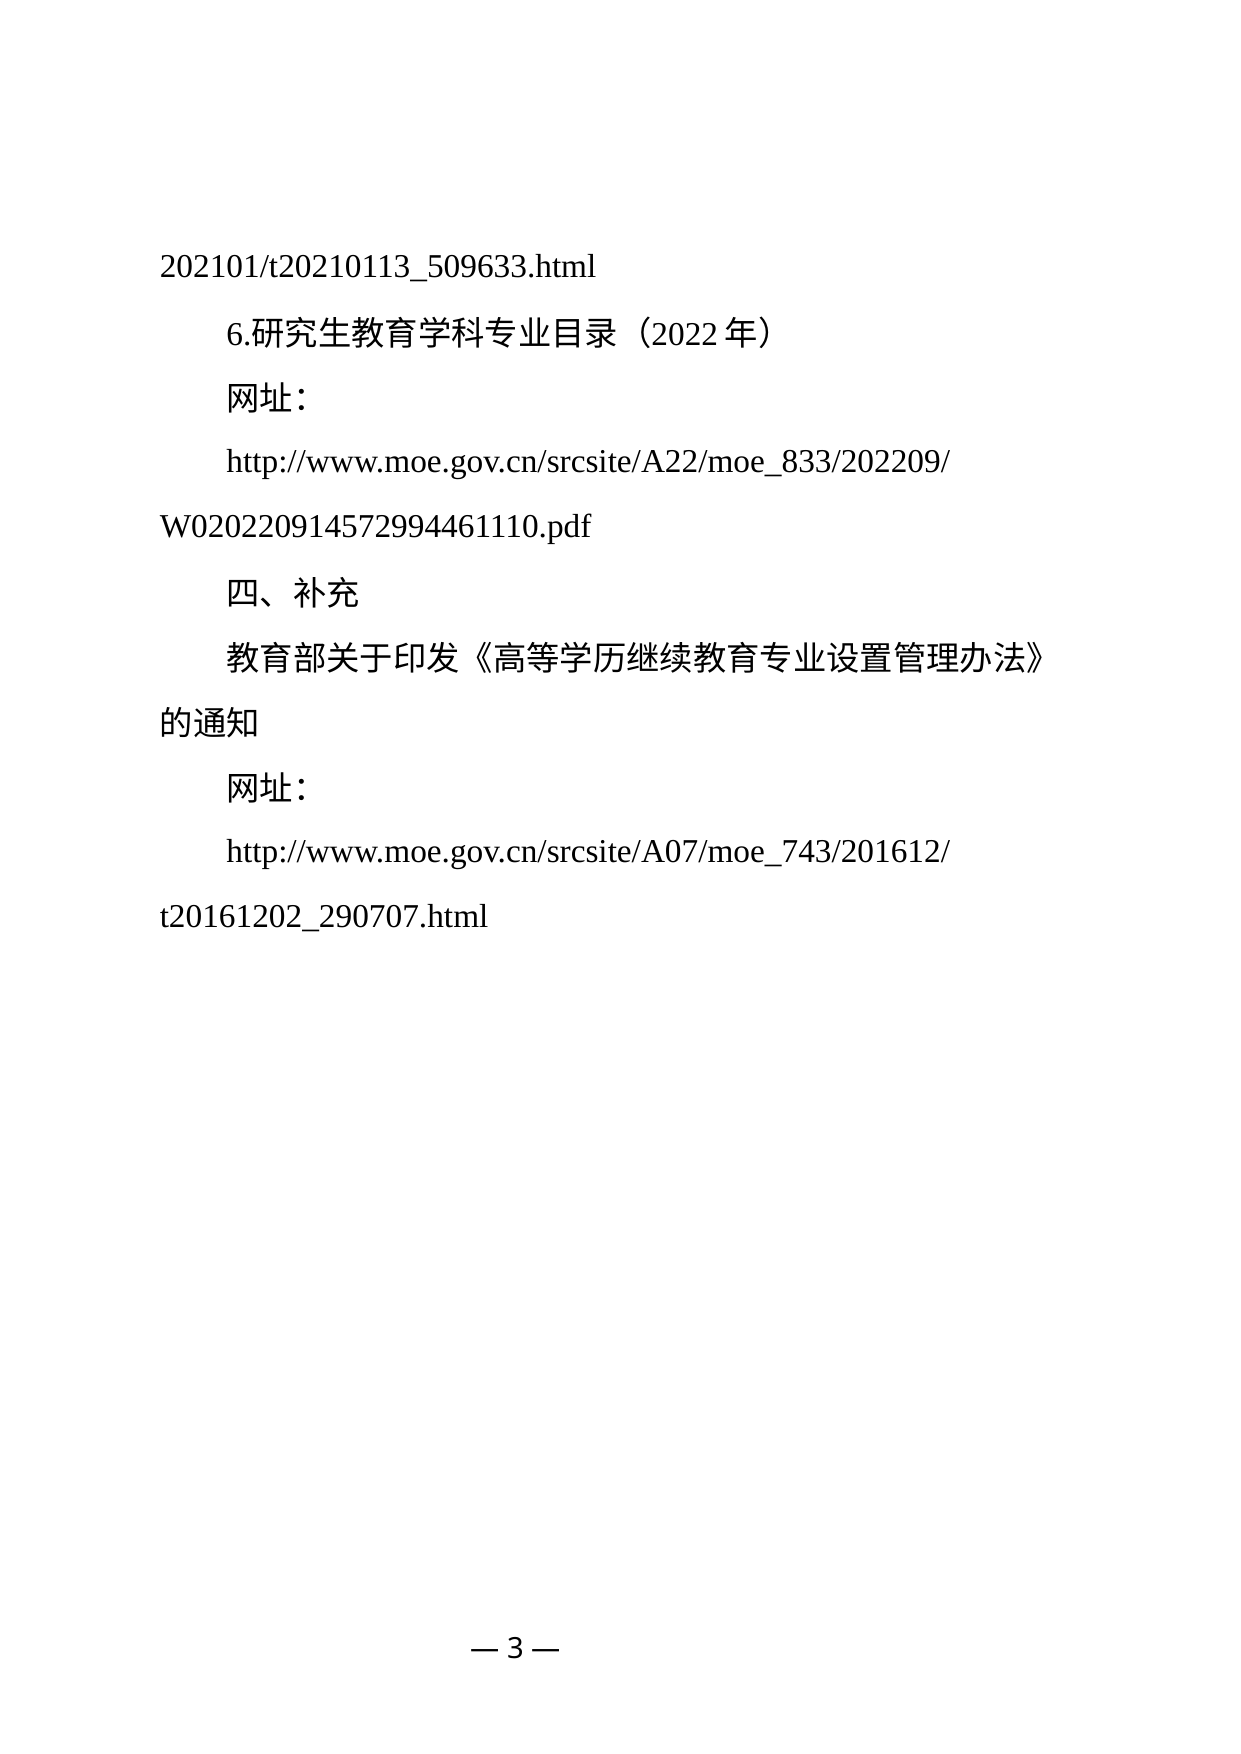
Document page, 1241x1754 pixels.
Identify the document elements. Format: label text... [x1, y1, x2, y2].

list 网址： [159, 363, 1081, 428]
list 教育部关于印发《高等学历继续教育专业设置管理办法》的通知 [159, 623, 1081, 753]
list 6.研究生教育学科专业目录（2022年） [159, 298, 1081, 363]
list http://www.moe.gov.cn/srcsite/A07/moe_743/201612/t20161202_290707.html [159, 818, 1081, 948]
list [159, 233, 1081, 298]
list 网址： [159, 753, 1081, 818]
list 四、补充 [159, 558, 1081, 623]
list http://www.moe.gov.cn/srcsite/A22/moe_833/202209/W020220914572994461110.pdf [159, 428, 1081, 558]
